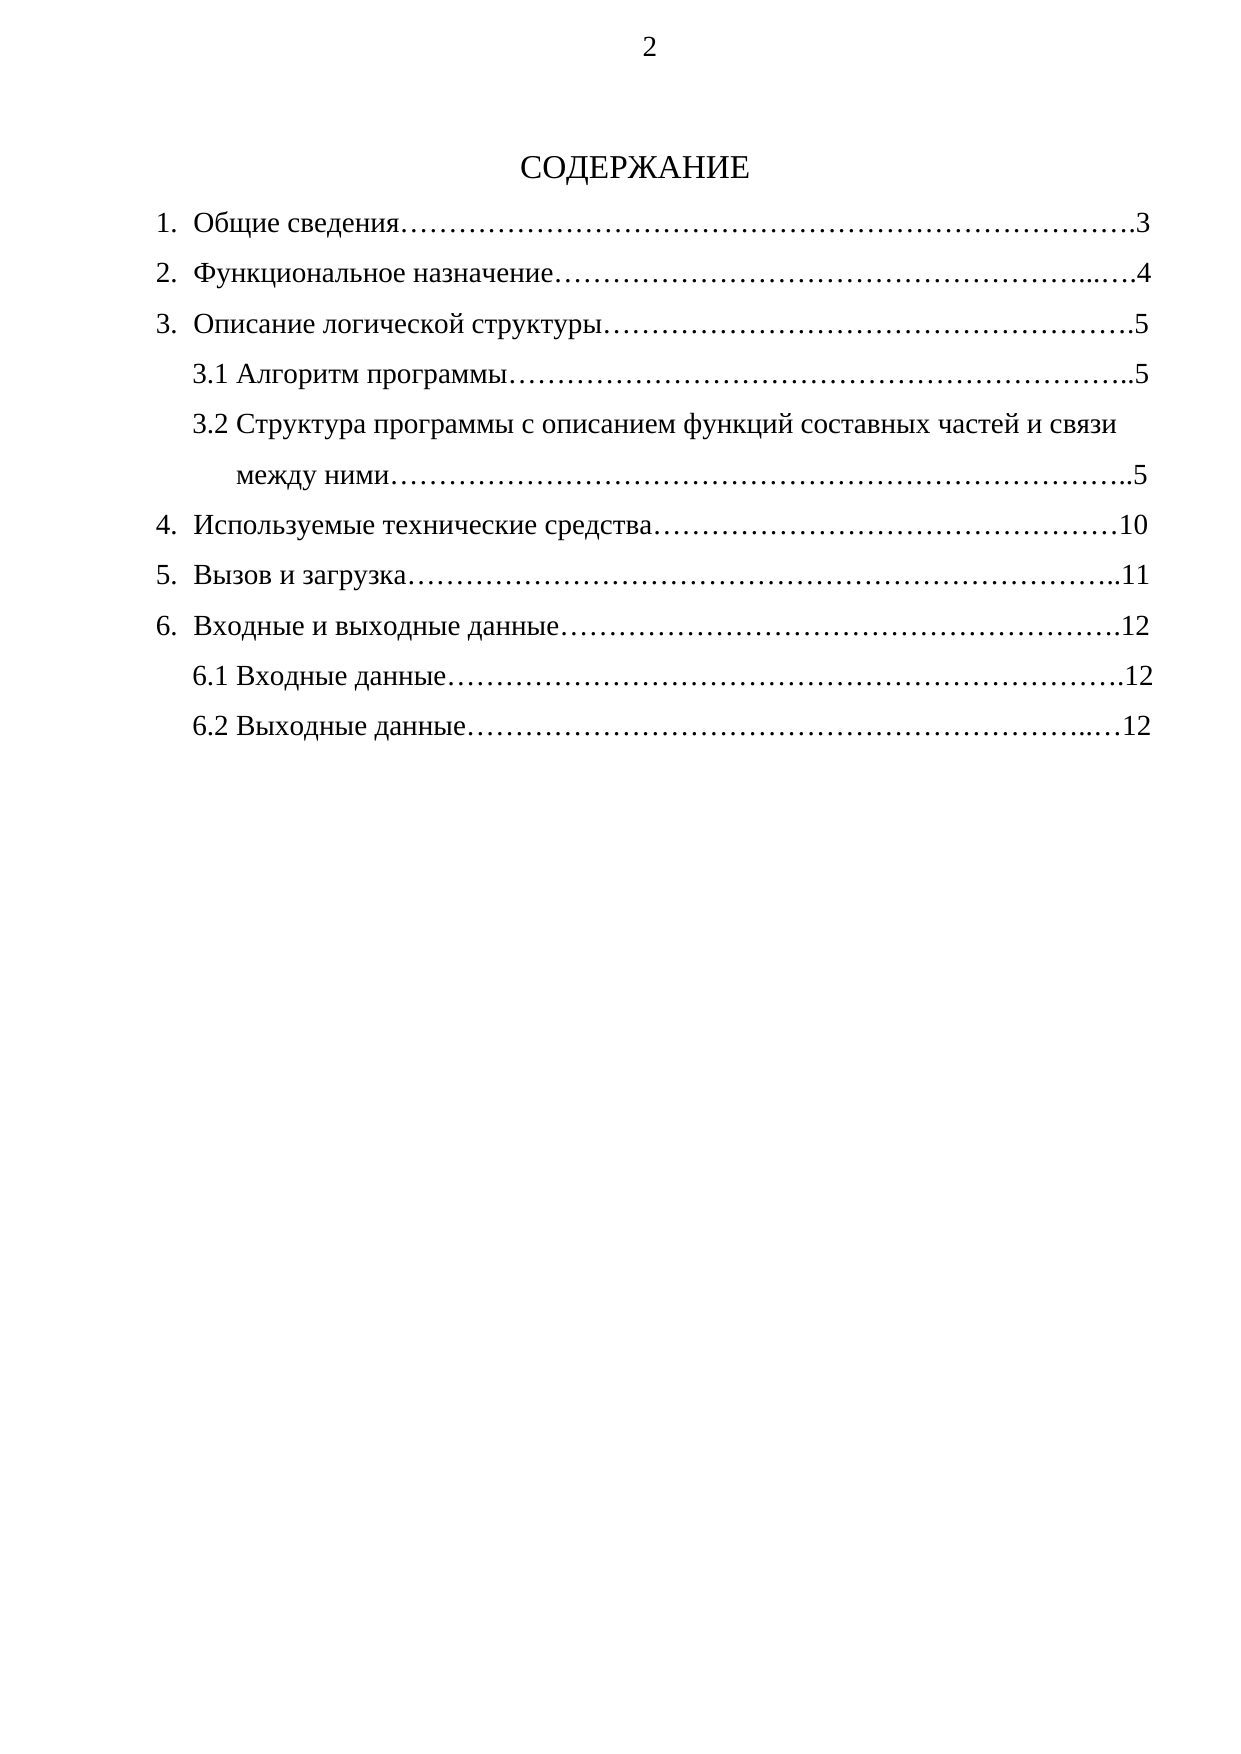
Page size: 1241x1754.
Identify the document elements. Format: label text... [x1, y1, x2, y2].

list Описание логической структуры……………………………………………….5 [156, 306, 1181, 339]
list Функциональное назначение………………………………………………...….4 [156, 256, 1181, 289]
list Входные данные…………………………………………………………….12 [192, 658, 1181, 692]
list Входные и выходные данные………………………………………………….12 [156, 608, 1181, 641]
list Общие сведения………………………………………………………………….3 [156, 205, 1181, 239]
list Алгоритм программы………………………………………………………..5 [192, 356, 1152, 390]
list Вызов и загрузка………………………………………………………………..11 [156, 557, 1181, 591]
list Структура программы с описанием функций составных частей и связи между ними…………………………………………………………………..5 [192, 406, 1152, 490]
list Выходные данные………………………………………………………..…12 [192, 708, 1181, 742]
list Используемые технические средства…………………………………………10 [156, 507, 1181, 541]
text СОДЕРЖАНИЕ [118, 148, 1152, 186]
